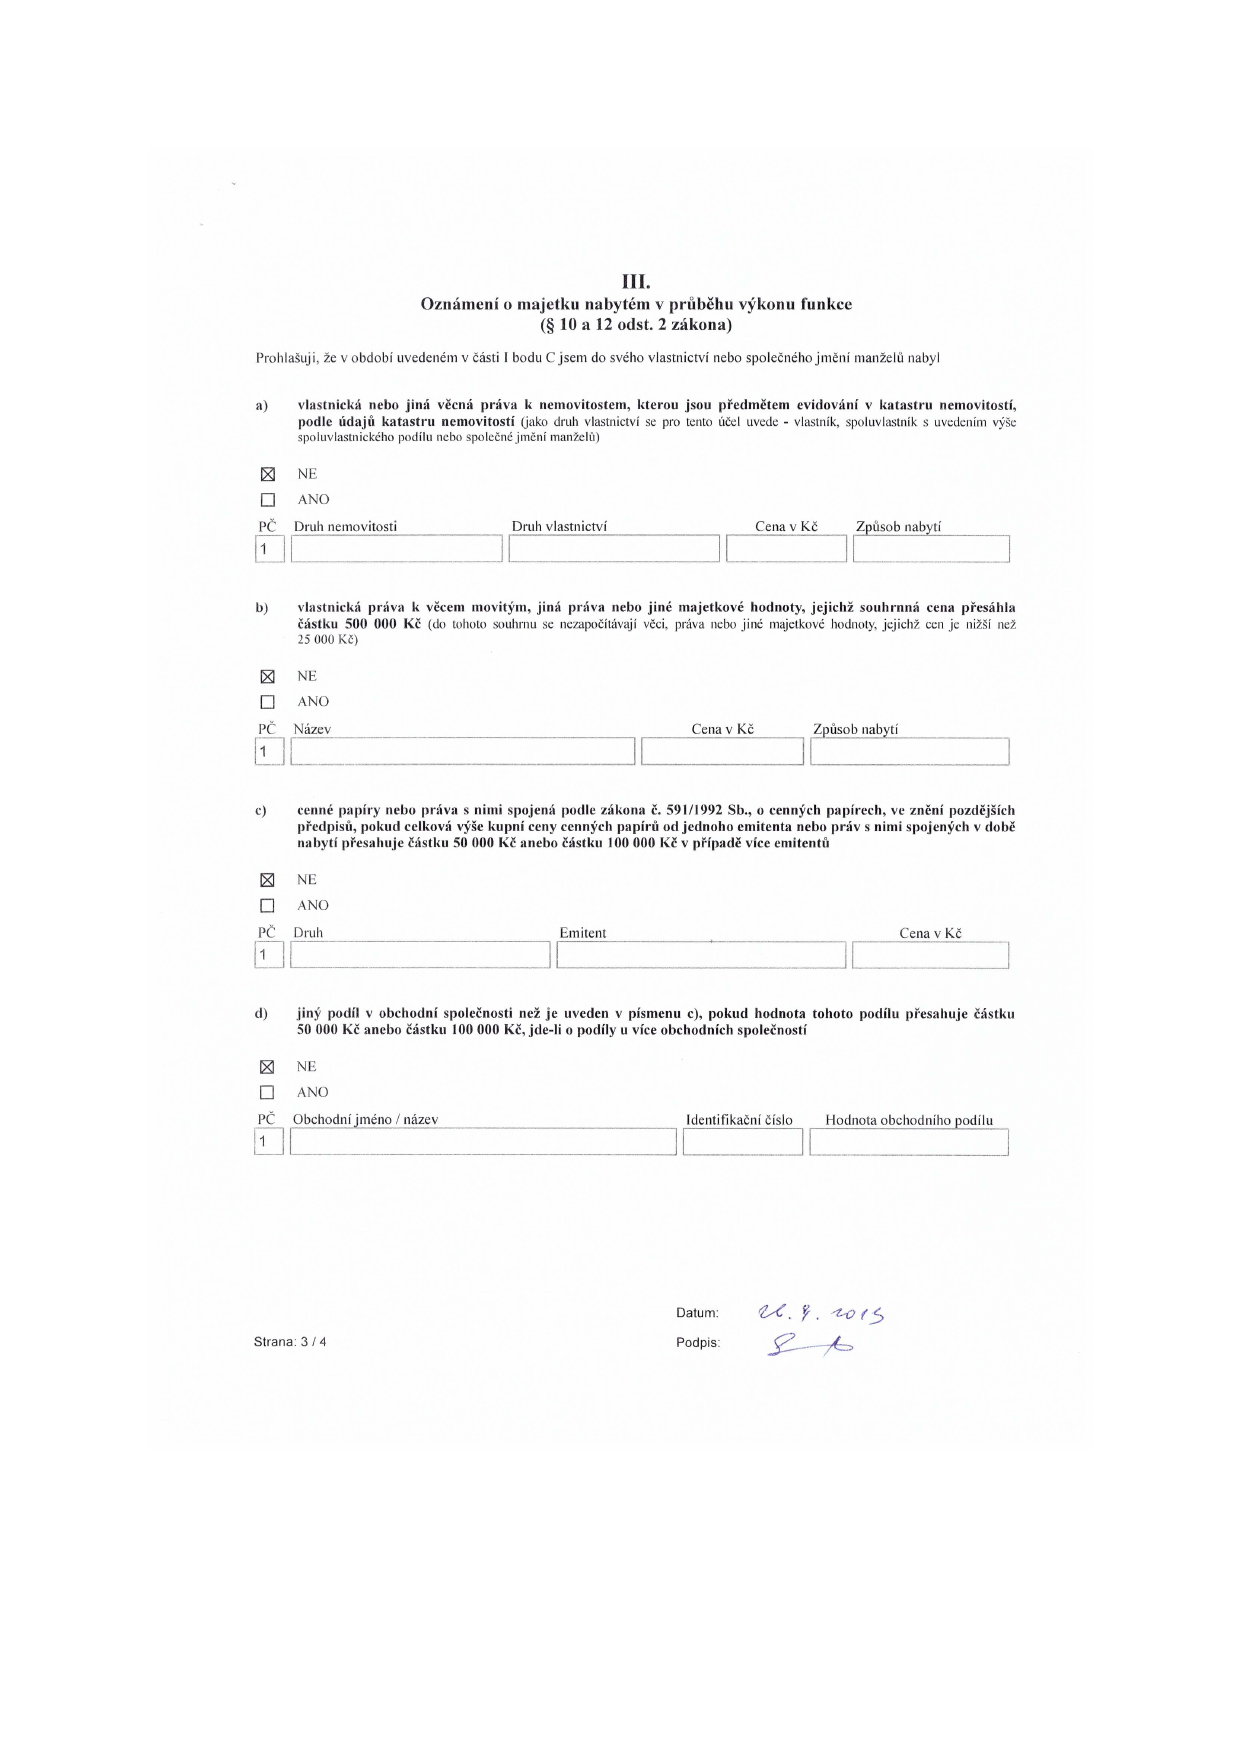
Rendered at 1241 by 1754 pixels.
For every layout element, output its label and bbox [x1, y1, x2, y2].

picture [147, 147, 1093, 1450]
